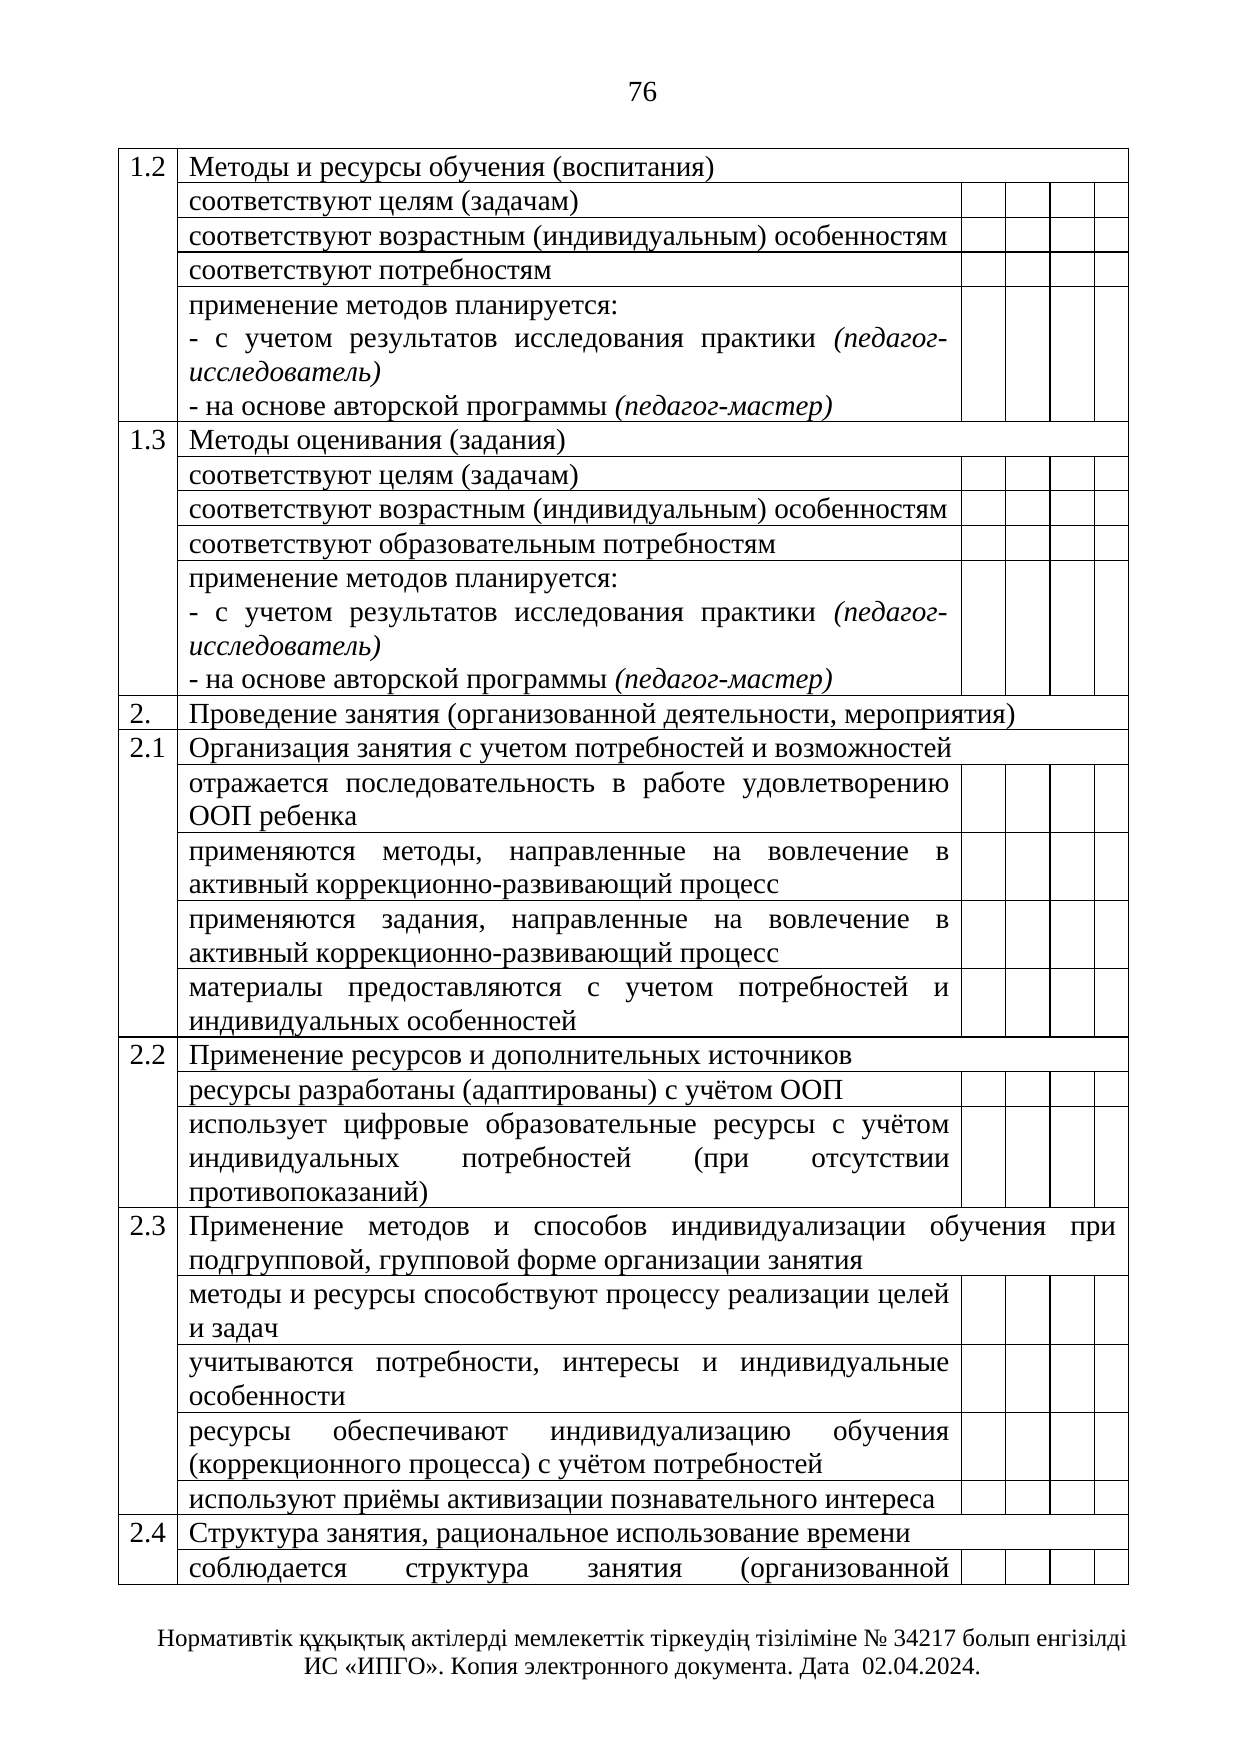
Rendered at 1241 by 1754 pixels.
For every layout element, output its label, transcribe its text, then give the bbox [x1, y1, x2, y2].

table_cell отражается последовательность в работе удовлетворению ООП ребенка [178, 765, 961, 832]
table_cell [1095, 1550, 1128, 1583]
table_cell [1051, 1072, 1094, 1106]
table_cell [1006, 526, 1049, 559]
table_cell [1095, 491, 1128, 525]
table_cell [962, 1107, 1005, 1207]
table_cell [1095, 969, 1128, 1036]
table_cell [1051, 1550, 1094, 1583]
table_cell [1095, 1481, 1128, 1514]
table_cell [1051, 1107, 1094, 1207]
table_cell [1095, 526, 1128, 559]
table_cell [1095, 1345, 1128, 1412]
table_cell [1006, 491, 1049, 525]
table_cell [1051, 1345, 1094, 1412]
table_cell [962, 218, 1005, 251]
table_cell [962, 969, 1005, 1036]
table_cell [1095, 287, 1128, 421]
table_cell [1095, 561, 1128, 695]
table_cell [1006, 457, 1049, 490]
table_cell соответствуют возрастным (индивидуальным) особенностям [178, 491, 961, 525]
table_cell 2.2 [119, 1038, 177, 1207]
table_cell [1095, 183, 1128, 217]
table_cell соответствуют образовательным потребностям [178, 526, 961, 559]
table_cell [1095, 901, 1128, 968]
table_cell [1051, 1413, 1094, 1480]
table_cell [1006, 1107, 1049, 1207]
table_cell Структура занятия, рациональное использование времени [178, 1515, 1128, 1549]
table_cell [1051, 1276, 1094, 1343]
table_cell 2.3 [119, 1208, 177, 1514]
table_cell [1095, 833, 1128, 900]
table_cell [1051, 901, 1094, 968]
table_cell 1.3 [119, 422, 177, 695]
table_cell [962, 183, 1005, 217]
table_cell материалы предоставляются с учетом потребностей и индивидуальных особенностей [178, 969, 961, 1036]
table_cell использует цифровые образовательные ресурсы с учётом индивидуальных потребностей (при отсутствии противопоказаний) [178, 1107, 961, 1207]
table_cell Применение методов и способов индивидуализации обучения при подгрупповой, групповой форме организации занятия [178, 1208, 1128, 1275]
table_cell [962, 287, 1005, 421]
table_cell применение методов планируется: - с учетом результатов исследования практики (педагог-исследователь) - на основе авторской программы (педагог-мастер) [178, 561, 961, 695]
table_cell 1.2 [119, 149, 177, 421]
table_cell Организация занятия с учетом потребностей и возможностей [178, 730, 1128, 764]
table_cell Методы оценивания (задания) [178, 422, 1128, 456]
table_cell 2.1 [119, 730, 177, 1036]
table_cell применение методов планируется: - с учетом результатов исследования практики (педагог-исследователь) - на основе авторской программы (педагог-мастер) [178, 287, 961, 421]
table_cell [1095, 765, 1128, 832]
table_cell [1006, 183, 1049, 217]
table_cell [1051, 526, 1094, 559]
table_cell соответствуют целям (задачам) [178, 457, 961, 490]
table_cell [1006, 287, 1049, 421]
table_cell [962, 833, 1005, 900]
table_cell [1006, 1550, 1049, 1583]
table_cell Применение ресурсов и дополнительных источников [178, 1038, 1128, 1071]
table_cell [962, 1413, 1005, 1480]
table_cell применяются методы, направленные на вовлечение в активный коррекционно-развивающий процесс [178, 833, 961, 900]
table_cell [1006, 561, 1049, 695]
table_cell [962, 765, 1005, 832]
table_cell [1051, 969, 1094, 1036]
table_cell [1095, 218, 1128, 251]
table_cell ресурсы обеспечивают индивидуализацию обучения (коррекционного процесса) с учётом потребностей [178, 1413, 961, 1480]
table_cell [1051, 765, 1094, 832]
table_cell соответствуют возрастным (индивидуальным) особенностям [178, 218, 961, 251]
table_cell [1095, 1072, 1128, 1106]
table_cell [1051, 253, 1094, 286]
table_cell [962, 491, 1005, 525]
table_cell [1051, 491, 1094, 525]
table_cell [1095, 1276, 1128, 1343]
table_cell [962, 561, 1005, 695]
table_cell [1006, 1413, 1049, 1480]
table_cell [1051, 561, 1094, 695]
table_cell соответствуют потребностям [178, 253, 961, 286]
table_cell [1006, 1345, 1049, 1412]
table_cell [962, 1481, 1005, 1514]
table_cell [1006, 901, 1049, 968]
table_cell [1006, 765, 1049, 832]
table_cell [178, 1550, 961, 1583]
table_cell используют приёмы активизации познавательного интереса [178, 1481, 961, 1514]
table_cell применяются задания, направленные на вовлечение в активный коррекционно-развивающий процесс [178, 901, 961, 968]
table_cell [1006, 253, 1049, 286]
table_cell [1051, 183, 1094, 217]
table_cell ресурсы разработаны (адаптированы) с учётом ООП [178, 1072, 961, 1106]
table_cell [1006, 218, 1049, 251]
table_cell [1095, 1413, 1128, 1480]
table_cell Проведение занятия (организованной деятельности, мероприятия) [178, 696, 1128, 729]
table_cell [1095, 457, 1128, 490]
table_cell [1006, 1276, 1049, 1343]
table_cell [962, 1072, 1005, 1106]
table_cell методы и ресурсы способствуют процессу реализации целей и задач [178, 1276, 961, 1343]
table_cell [1051, 833, 1094, 900]
table_cell учитываются потребности, интересы и индивидуальные особенности [178, 1345, 961, 1412]
table_cell [962, 1276, 1005, 1343]
table_cell [1006, 1481, 1049, 1514]
table_cell [962, 1345, 1005, 1412]
table_cell [1095, 253, 1128, 286]
table_cell [1006, 833, 1049, 900]
table_cell [1051, 287, 1094, 421]
table_cell 2. [119, 696, 177, 729]
table_cell [1006, 1072, 1049, 1106]
table_cell Методы и ресурсы обучения (воспитания) [178, 149, 1128, 182]
table_cell [962, 901, 1005, 968]
table_cell [1095, 1107, 1128, 1207]
table_cell [1051, 218, 1094, 251]
table_cell [1051, 1481, 1094, 1514]
table_cell 2.4 [119, 1515, 177, 1583]
table_cell [962, 253, 1005, 286]
table_cell [962, 457, 1005, 490]
table_cell [1006, 969, 1049, 1036]
table_cell [962, 526, 1005, 559]
table_cell соответствуют целям (задачам) [178, 183, 961, 217]
table_cell [1051, 457, 1094, 490]
table_cell [962, 1550, 1005, 1583]
